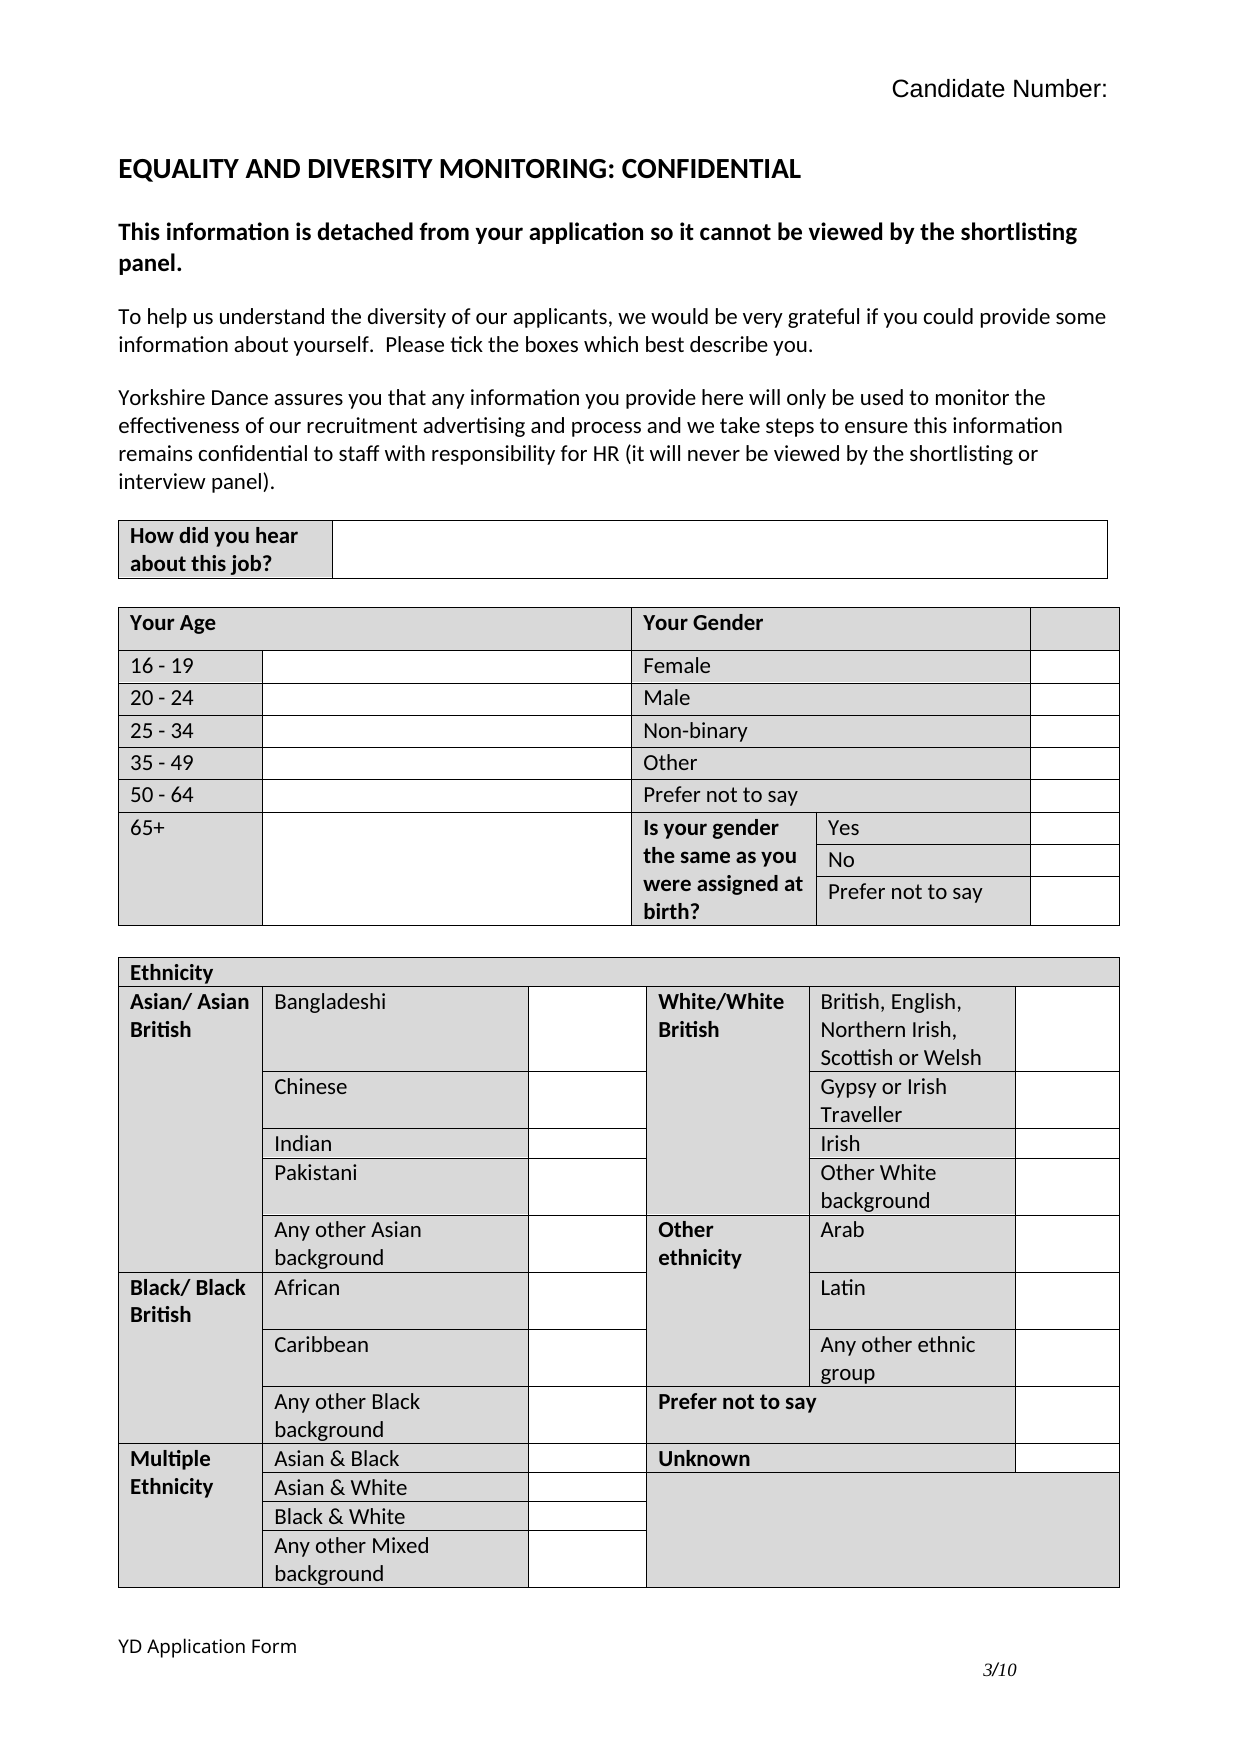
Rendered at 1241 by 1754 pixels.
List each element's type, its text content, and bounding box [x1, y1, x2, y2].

table_cell No [817, 845, 1030, 876]
table_cell [1016, 1159, 1119, 1214]
table_cell [1031, 780, 1119, 812]
table_cell 65+ [119, 813, 262, 925]
table_cell Other [632, 748, 1030, 779]
table_cell [1016, 987, 1119, 1071]
table_cell Chinese [263, 1072, 528, 1128]
table_cell [1031, 716, 1119, 747]
table_cell Any other Black background [263, 1387, 528, 1443]
table_cell [1016, 1387, 1119, 1443]
table_cell Irish [810, 1129, 1015, 1157]
table_cell [529, 1531, 646, 1587]
table_cell [529, 1072, 646, 1128]
table_cell [263, 748, 631, 779]
table_cell [1016, 1273, 1119, 1329]
table_cell 50 - 64 [119, 780, 262, 812]
table_cell Bangladeshi [263, 987, 528, 1071]
table_cell Prefer not to say [817, 877, 1030, 925]
table_cell [263, 651, 631, 682]
table_cell Asian/ Asian British [119, 987, 262, 1272]
table_cell [263, 684, 631, 715]
table_cell [529, 1159, 646, 1214]
table_cell Prefer not to say [632, 780, 1030, 812]
table_cell [1016, 1072, 1119, 1128]
table_cell [529, 1473, 646, 1501]
table_cell Asian & White [263, 1473, 528, 1501]
table_cell [529, 1129, 646, 1157]
table_cell Multiple Ethnicity [119, 1444, 262, 1587]
table_cell Arab [810, 1216, 1015, 1272]
table_cell 35 - 49 [119, 748, 262, 779]
table_cell Prefer not to say [647, 1387, 1015, 1443]
table_cell Any other Mixed background [263, 1531, 528, 1587]
table_cell Unknown [647, 1444, 1015, 1472]
table_cell [1016, 1129, 1119, 1157]
table_cell 25 - 34 [119, 716, 262, 747]
table_cell [1031, 845, 1119, 876]
table_cell Non-binary [632, 716, 1030, 747]
table_header [1031, 608, 1119, 650]
table_cell Latin [810, 1273, 1015, 1329]
text To help us understand the diversity of our applicants, we would be very grateful if you could provide some information about yourself. Please tick the boxes which best describe you. [118, 302, 1108, 358]
table_cell Black/ Black British [119, 1273, 262, 1443]
table_cell Female [632, 651, 1030, 682]
table_header Your Age [119, 608, 631, 650]
table_cell Other ethnicity [647, 1216, 809, 1386]
table_header Your Gender [632, 608, 1030, 650]
text EQUALITY AND DIVERSITY MONITORING: CONFIDENTIAL [118, 150, 1108, 186]
table_cell [529, 1216, 646, 1272]
table_cell [529, 1444, 646, 1472]
table_cell [1031, 651, 1119, 682]
table_cell [647, 1473, 1119, 1587]
text Yorkshire Dance assures you that any information you provide here will only be used to monitor the effectiveness of our recruitment advertising and process and we take steps to ensure this information remains confidential to staff with responsibility for HR (it will never be viewed by the shortlisting or interview panel). [118, 383, 1108, 495]
table_cell Pakistani [263, 1159, 528, 1214]
table_cell Yes [817, 813, 1030, 844]
table_cell [263, 813, 631, 925]
table_cell [263, 780, 631, 812]
table_cell 20 - 24 [119, 684, 262, 715]
table_cell [1031, 877, 1119, 925]
table_cell [529, 987, 646, 1071]
table_cell [529, 1330, 646, 1386]
table_cell [529, 1502, 646, 1530]
table_cell Other White background [810, 1159, 1015, 1214]
table_cell British, English, Northern Irish, Scottish or Welsh [810, 987, 1015, 1071]
table_header [333, 521, 1107, 577]
table_cell [529, 1387, 646, 1443]
table_cell [1031, 684, 1119, 715]
text This information is detached from your application so it cannot be viewed by the shortlisting panel. [118, 216, 1108, 277]
table_cell [1031, 813, 1119, 844]
table_cell Any other Asian background [263, 1216, 528, 1272]
table_cell Black & White [263, 1502, 528, 1530]
table_cell [529, 1273, 646, 1329]
table_cell African [263, 1273, 528, 1329]
table_cell White/White British [647, 987, 809, 1214]
table_cell [1016, 1330, 1119, 1386]
table_cell Asian & Black [263, 1444, 528, 1472]
table_cell [263, 716, 631, 747]
table_cell Any other ethnic group [810, 1330, 1015, 1386]
table_cell Male [632, 684, 1030, 715]
table_cell [1016, 1216, 1119, 1272]
table_cell 16 - 19 [119, 651, 262, 682]
table_cell [1031, 748, 1119, 779]
table_cell Indian [263, 1129, 528, 1157]
table_cell Caribbean [263, 1330, 528, 1386]
table_header How did you hear about this job? [119, 521, 332, 577]
table_header Ethnicity [119, 958, 1119, 986]
table_cell Gypsy or Irish Traveller [810, 1072, 1015, 1128]
table_cell [1016, 1444, 1119, 1472]
table_cell Is your gender the same as you were assigned at birth? [632, 813, 816, 925]
